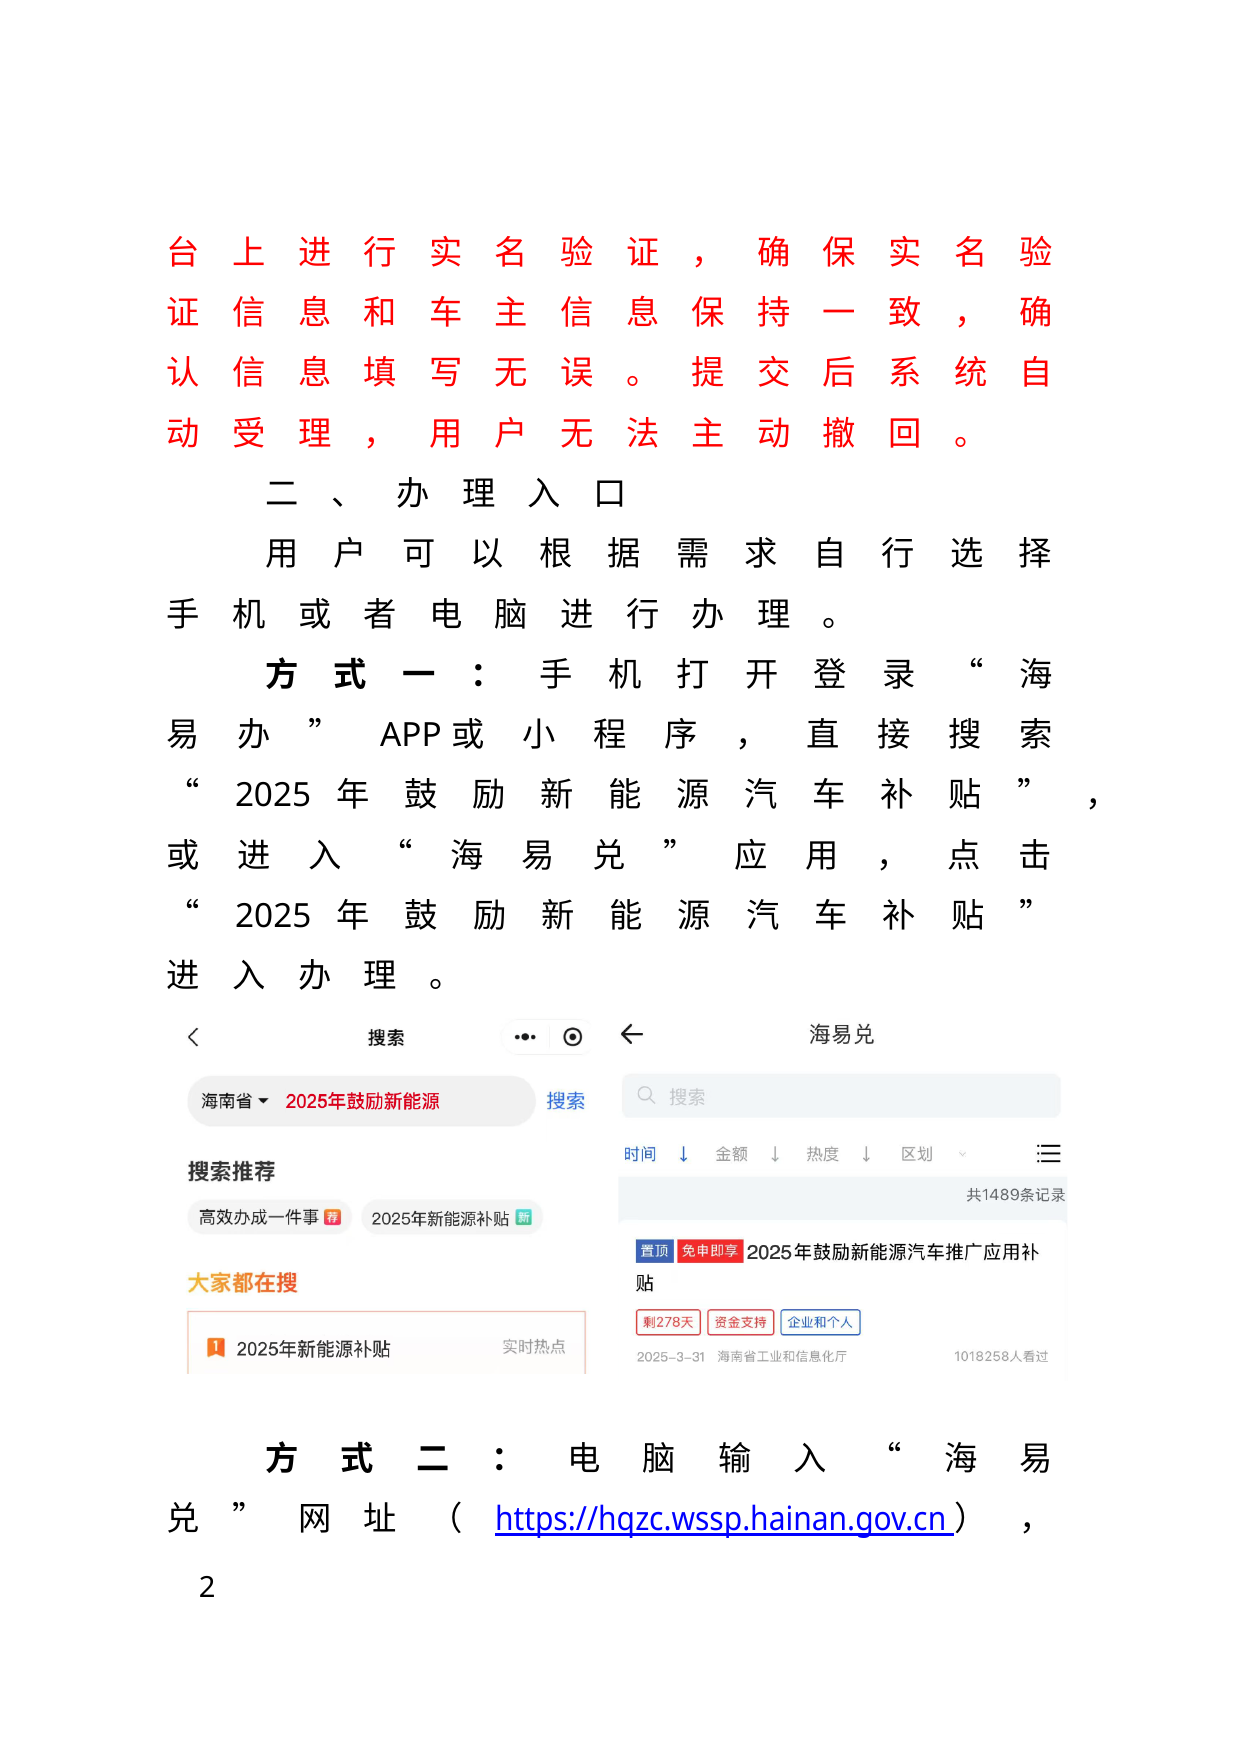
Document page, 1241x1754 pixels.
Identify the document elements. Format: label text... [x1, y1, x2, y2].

text 用户可以根据需求自行选择手机或者电脑进行办理。 [167, 521, 1085, 642]
text 二、办理入口 [232, 461, 1085, 521]
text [167, 1426, 1085, 1546]
picture [618, 1003, 1068, 1381]
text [167, 219, 1085, 461]
picture [183, 1003, 592, 1381]
text 方式一：手机打开登录“海易办”APP或小程序，直接搜索“2025年鼓励新能源汽车补贴”，或进入“海易兑”应用，点击“2025年鼓励新能源汽车补贴”进入办理。 [167, 642, 1085, 1003]
